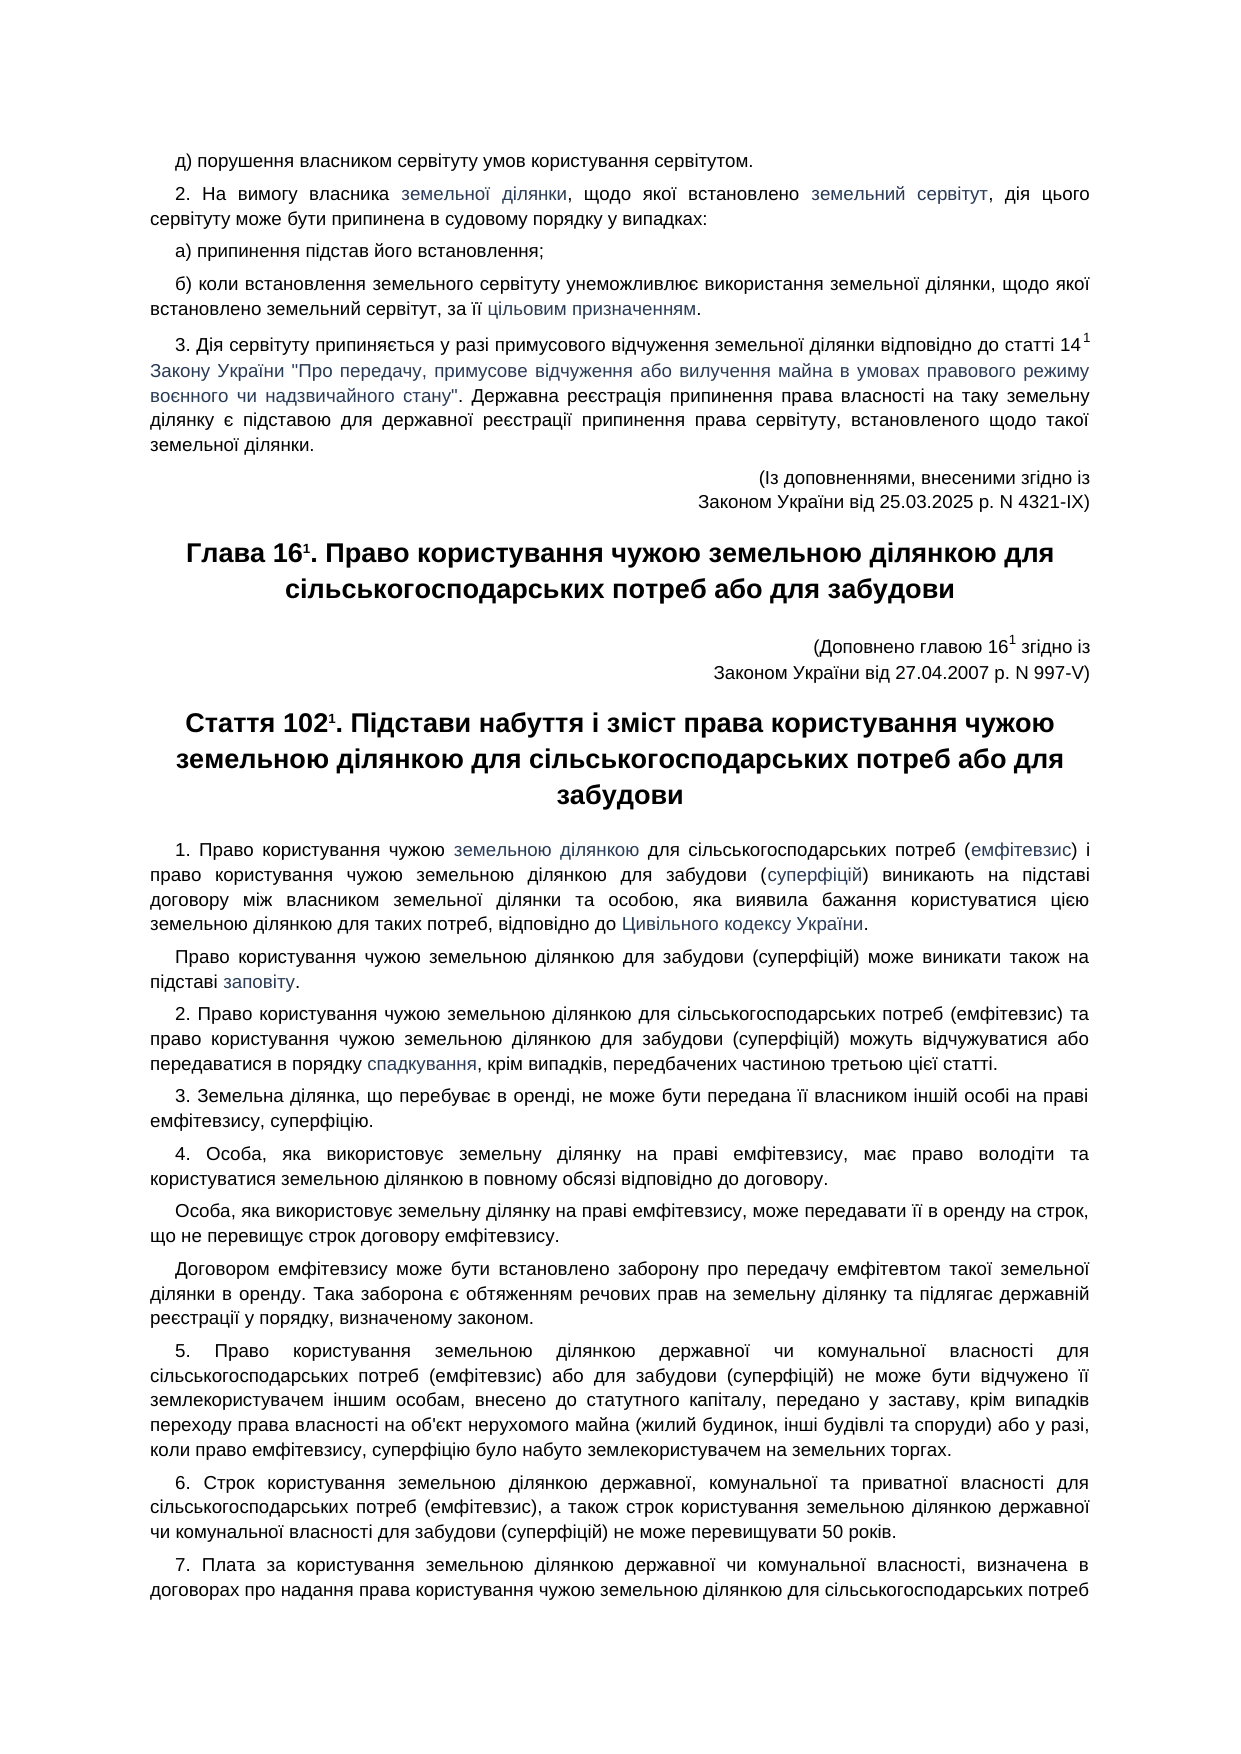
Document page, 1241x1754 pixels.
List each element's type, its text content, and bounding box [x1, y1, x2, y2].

text Право користування чужою земельною ділянкою для забудови (суперфіцій) може виникати також на підставі заповіту. [150, 946, 1090, 992]
text б) коли встановлення земельного сервітуту унеможливлює використання земельної ділянки, щодо якої встановлено земельний сервітут, за її цільовим призначенням. [150, 273, 1090, 319]
text Договором емфітевзису може бути встановлено заборону про передачу емфітевтом такої земельної ділянки в оренду. Така заборона є обтяженням речових прав на земельну ділянку та підлягає державній реєстрації у порядку, визначеному законом. [150, 1257, 1090, 1329]
text 3. Дія сервітуту припиняється у разі примусового відчуження земельної ділянки відповідно до статті 141 Закону України "Про передачу, примусове відчуження або вилучення майна в умовах правового режиму воєнного чи надзвичайного стану". Державна реєстрація припинення права власності на таку земельну ділянку є підставою для державної реєстрації припинення права сервітуту, встановленого щодо такої земельної ділянки. [150, 330, 1090, 456]
text 3. Земельна ділянка, що перебуває в оренді, не може бути передана її власником іншій особі на праві емфітевзису, суперфіцію. [150, 1085, 1090, 1132]
text д) порушення власником сервітуту умов користування сервітутом. [150, 150, 1090, 172]
text 4. Особа, яка використовує земельну ділянку на праві емфітевзису, має право володіти та користуватися земельною ділянкою в повному обсязі відповідно до договору. [150, 1143, 1090, 1189]
text 1. Право користування чужою земельною ділянкою для сільськогосподарських потреб (емфітевзис) і право користування чужою земельною ділянкою для забудови (суперфіцій) виникають на підставі договору між власником земельної ділянки та особою, яка виявила бажання користуватися цією земельною ділянкою для таких потреб, відповідно до Цивільного кодексу України. [150, 839, 1090, 935]
text 6. Строк користування земельною ділянкою державної, комунальної та приватної власності для сільськогосподарських потреб (емфітевзис), а також строк користування земельною ділянкою державної чи комунальної власності для забудови (суперфіцій) не може перевищувати 50 років. [150, 1471, 1090, 1543]
text (Із доповненнями, внесеними згідно із Законом України від 25.03.2025 р. N 4321-IX) [150, 467, 1090, 513]
subtitle Стаття 1021. Підстави набуття і зміст права користування чужою земельною ділянкою для сільськогосподарських потреб або для забудови [150, 707, 1090, 811]
text (Доповнено главою 161 згідно із Законом України від 27.04.2007 р. N 997-V) [150, 632, 1090, 683]
text 2. На вимогу власника земельної ділянки, щодо якої встановлено земельний сервітут, дія цього сервітуту може бути припинена в судовому порядку у випадках: [150, 183, 1090, 229]
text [150, 1554, 1090, 1600]
subtitle Глава 161. Право користування чужою земельною ділянкою для сільськогосподарських потреб або для забудови [150, 537, 1090, 604]
text а) припинення підстав його встановлення; [150, 240, 1090, 262]
text 2. Право користування чужою земельною ділянкою для сільськогосподарських потреб (емфітевзис) та право користування чужою земельною ділянкою для забудови (суперфіцій) можуть відчужуватися або передаватися в порядку спадкування, крім випадків, передбачених частиною третьою цієї статті. [150, 1003, 1090, 1074]
text 5. Право користування земельною ділянкою державної чи комунальної власності для сільськогосподарських потреб (емфітевзис) або для забудови (суперфіцій) не може бути відчужено її землекористувачем іншим особам, внесено до статутного капіталу, передано у заставу, крім випадків переходу права власності на об'єкт нерухомого майна (жилий будинок, інші будівлі та споруди) або у разі, коли право емфітевзису, суперфіцію було набуто землекористувачем на земельних торгах. [150, 1340, 1090, 1460]
text Особа, яка використовує земельну ділянку на праві емфітевзису, може передавати її в оренду на строк, що не перевищує строк договору емфітевзису. [150, 1200, 1090, 1246]
